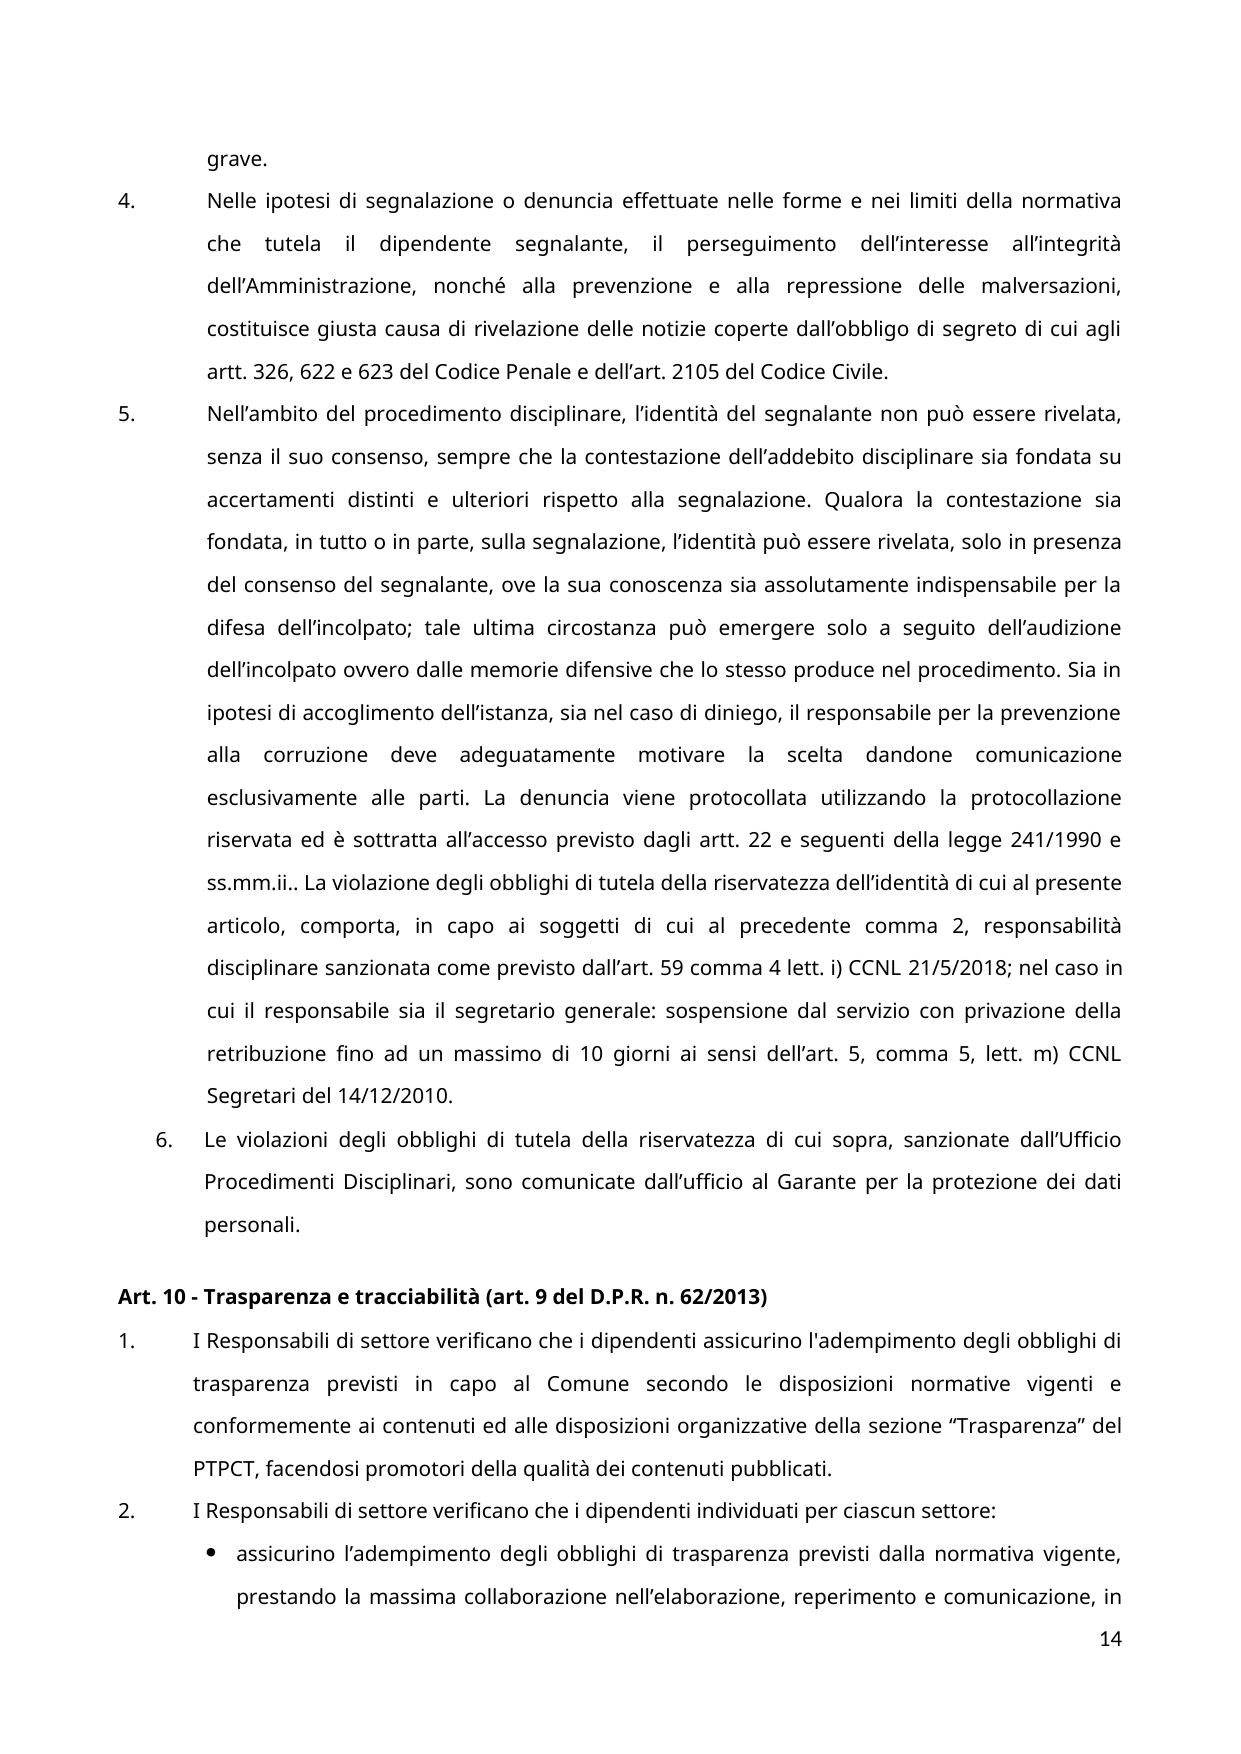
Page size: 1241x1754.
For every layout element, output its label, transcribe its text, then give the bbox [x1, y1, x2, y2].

subtitle Art. 10 - Trasparenza e tracciabilità (art. 9 del D.P.R. n. 62/2013) [118, 1282, 1134, 1311]
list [207, 1539, 1123, 1610]
list Nelle ipotesi di segnalazione o denuncia effettuate nelle forme e nei limiti della normativa che tutela il dipendente segnalante, il perseguimento dell’interesse all’integrità dell’Amministrazione, nonché alla prevenzione e alla repressione delle malversazioni, costituisce giusta causa di rivelazione delle notizie coperte dall’obbligo di segreto di cui agli artt. 326, 622 e 623 del Codice Penale e dell’art. 2105 del Codice Civile. [118, 186, 1123, 385]
list Le violazioni degli obblighi di tutela della riservatezza di cui sopra, sanzionate dall’Ufficio Procedimenti Disciplinari, sono comunicate dall’ufficio al Garante per la protezione dei dati personali. [155, 1125, 1123, 1238]
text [207, 144, 1123, 172]
list I Responsabili di settore verificano che i dipendenti individuati per ciascun settore: [118, 1497, 1123, 1525]
list I Responsabili di settore verificano che i dipendenti assicurino l'adempimento degli obblighi di trasparenza previsti in capo al Comune secondo le disposizioni normative vigenti e conformemente ai contenuti ed alle disposizioni organizzative della sezione “Trasparenza” del PTPCT, facendosi promotori della qualità dei contenuti pubblicati. [118, 1326, 1123, 1482]
list Nell’ambito del procedimento disciplinare, l’identità del segnalante non può essere rivelata, senza il suo consenso, sempre che la contestazione dell’addebito disciplinare sia fondata su accertamenti distinti e ulteriori rispetto alla segnalazione. Qualora la contestazione sia fondata, in tutto o in parte, sulla segnalazione, l’identità può essere rivelata, solo in presenza del consenso del segnalante, ove la sua conoscenza sia assolutamente indispensabile per la difesa dell’incolpato; tale ultima circostanza può emergere solo a seguito dell’audizione dell’incolpato ovvero dalle memorie difensive che lo stesso produce nel procedimento. Sia in ipotesi di accoglimento dell’istanza, sia nel caso di diniego, il responsabile per la prevenzione alla corruzione deve adeguatamente motivare la scelta dandone comunicazione esclusivamente alle parti. La denuncia viene protocollata utilizzando la protocollazione riservata ed è sottratta all’accesso previsto dagli artt. 22 e seguenti della legge 241/1990 e ss.mm.ii.. La violazione degli obblighi di tutela della riservatezza dell’identità di cui al presente articolo, comporta, in capo ai soggetti di cui al precedente comma 2, responsabilità disciplinare sanzionata come previsto dall’art. 59 comma 4 lett. i) CCNL 21/5/2018; nel caso in cui il responsabile sia il segretario generale: sospensione dal servizio con privazione della retribuzione fino ad un massimo di 10 giorni ai sensi dell’art. 5, comma 5, lett. m) CCNL Segretari del 14/12/2010. [118, 399, 1123, 1110]
